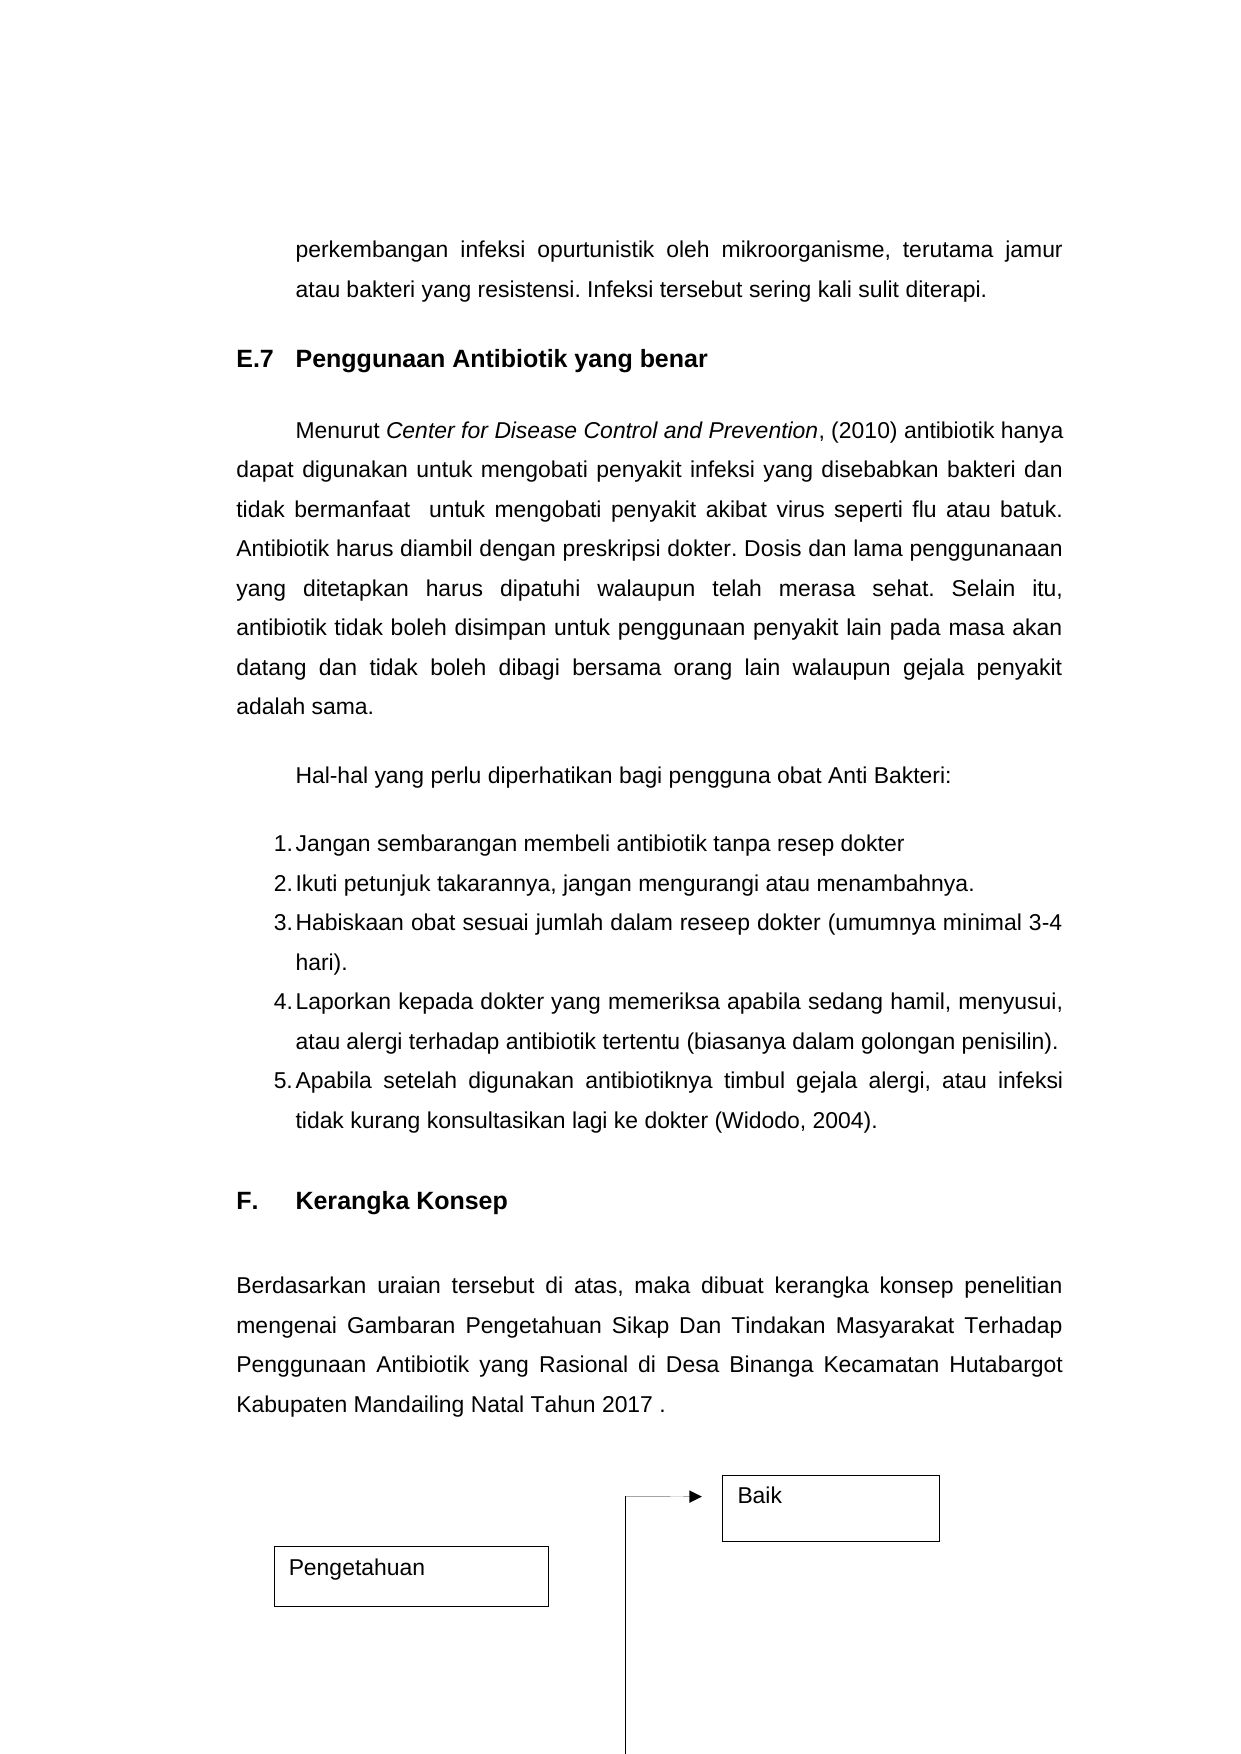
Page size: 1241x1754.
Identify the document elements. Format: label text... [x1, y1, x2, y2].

list Ikuti petunjuk takarannya, jangan mengurangi atau menambahnya. [274, 870, 1063, 896]
list Kerangka Konsep [236, 1186, 1063, 1214]
list Jangan sembarangan membeli antibiotik tanpa resep dokter [274, 830, 1063, 857]
text Hal-hal yang perlu diperhatikan bagi pengguna obat Anti Bakteri: [236, 762, 1063, 788]
text E.7 Penggunaan Antibiotik yang benar [236, 344, 1063, 373]
list Apabila setelah digunakan antibiotiknya timbul gejala alergi, atau infeksi tidak kurang konsultasikan lagi ke dokter (Widodo, 2004). [273, 1067, 1063, 1133]
text Menurut Center for Disease Control and Prevention, (2010) antibiotik hanya dapat digunakan untuk mengobati penyakit infeksi yang disebabkan bakteri dan tidak bermanfaat untuk mengobati penyakit akibat virus seperti flu atau batuk. Antibiotik harus diambil dengan preskripsi dokter. Dosis dan lama penggunanaan yang ditetapkan harus dipatuhi walaupun telah merasa sehat. Selain itu, antibiotik tidak boleh disimpan untuk penggunaan penyakit lain pada masa akan datang dan tidak boleh dibagi bersama orang lain walaupun gejala penyakit adalah sama. [236, 417, 1063, 719]
list Habiskaan obat sesuai jumlah dalam reseep dokter (umumnya minimal 3-4 hari). [274, 909, 1063, 975]
text Berdasarkan uraian tersebut di atas, maka dibuat kerangka konsep penelitian mengenai Gambaran Pengetahuan Sikap Dan Tindakan Masyarakat Terhadap Penggunaan Antibiotik yang Rasional di Desa Binanga Kecamatan Hutabargot Kabupaten Mandailing Natal Tahun 2017 . [236, 1272, 1063, 1417]
list Laporkan kepada dokter yang memeriksa apabila sedang hamil, menyusui, atau alergi terhadap antibiotik tertentu (biasanya dalam golongan penisilin). [274, 988, 1063, 1054]
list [295, 236, 1063, 302]
